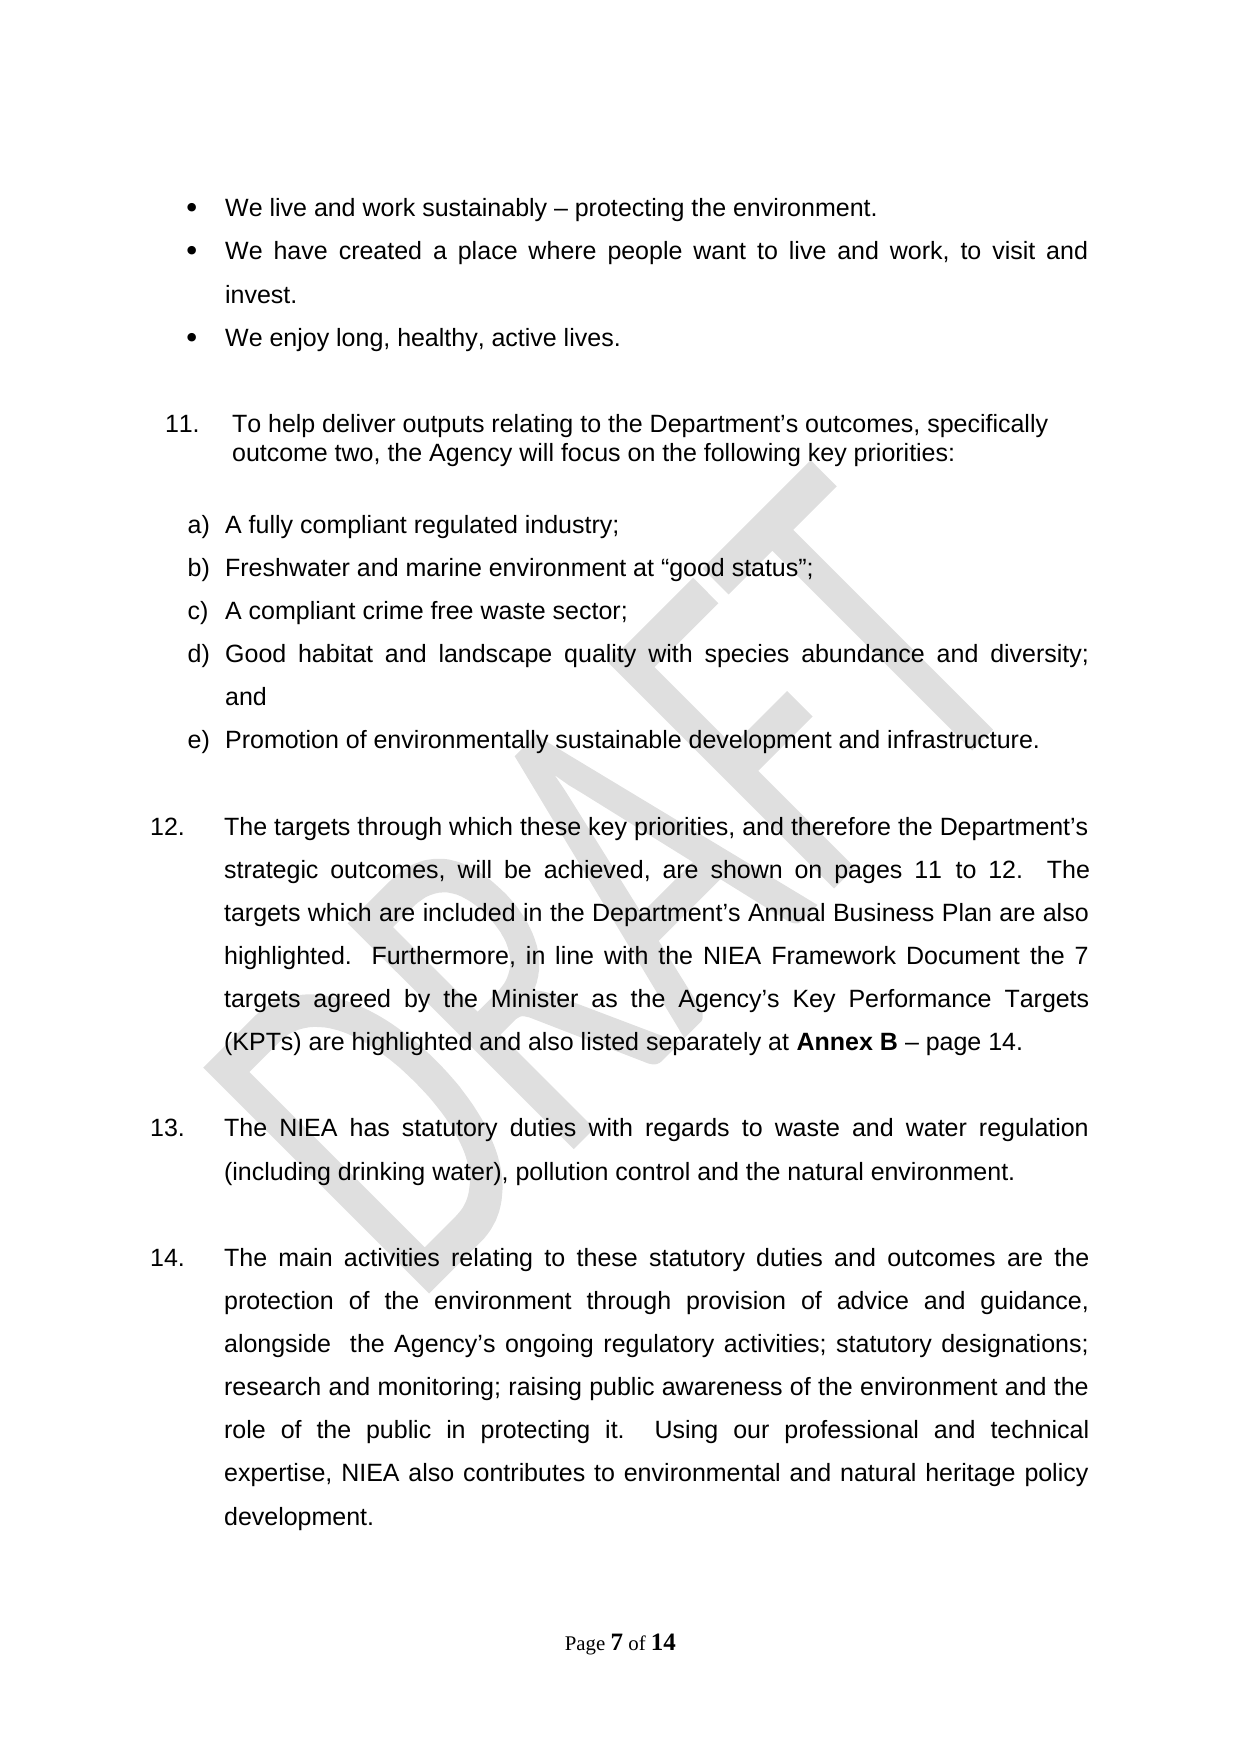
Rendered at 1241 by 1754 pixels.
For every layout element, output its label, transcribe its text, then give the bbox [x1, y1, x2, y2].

list The main activities relating to these statutory duties and outcomes are the protection of the environment through provision of advice and guidance, alongside the Agency’s ongoing regulatory activities; statutory designations; research and monitoring; raising public awareness of the environment and the role of the public in protecting it. Using our professional and technical expertise, NIEA also contributes to environmental and natural heritage policy development. [150, 1243, 1090, 1530]
list To help deliver outputs relating to the Department’s outcomes, specifically outcome two, the Agency will focus on the following key priorities: [165, 409, 1090, 467]
list We enjoy long, healthy, active lives. [187, 323, 1090, 352]
list Good habitat and landscape quality with species abundance and diversity; and [187, 639, 1090, 711]
list A compliant crime free waste sector; [187, 596, 1090, 625]
list Freshwater and marine environment at “good status”; [187, 553, 1090, 582]
list We have created a place where people want to live and work, to visit and invest. [187, 236, 1090, 308]
list The targets through which these key priorities, and therefore the Department’s strategic outcomes, will be achieved, are shown on pages 11 to 12. The targets which are included in the Department’s Annual Business Plan are also highlighted. Furthermore, in line with the NIEA Framework Document the 7 targets agreed by the Minister as the Agency’s Key Performance Targets (KPTs) are highlighted and also listed separately at Annex B – page 14. [150, 812, 1090, 1056]
list The NIEA has statutory duties with regards to waste and water regulation (including drinking water), pollution control and the natural environment. [150, 1113, 1090, 1185]
list Promotion of environmentally sustainable development and infrastructure. [187, 725, 1090, 754]
list A fully compliant regulated industry; [187, 510, 1090, 538]
list We live and work sustainably – protecting the environment. [187, 193, 1090, 222]
